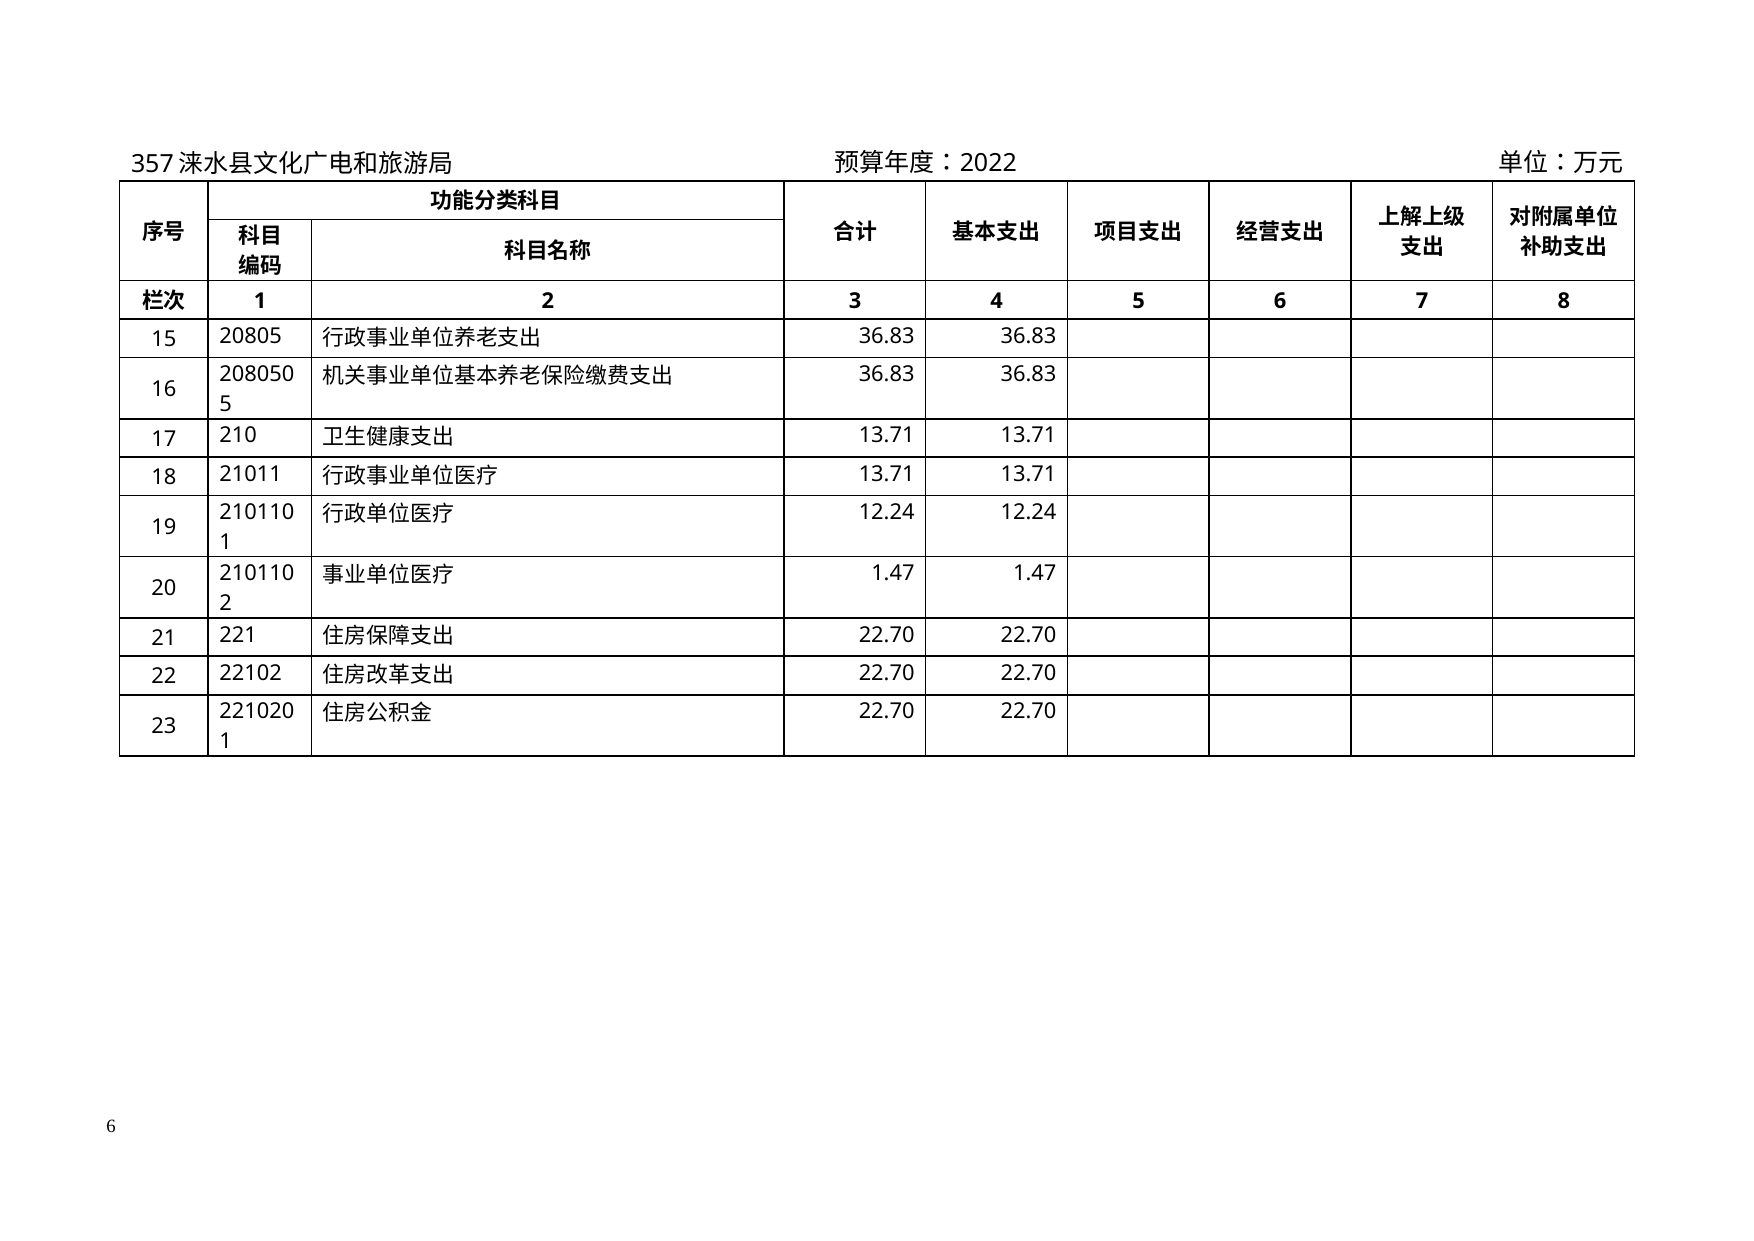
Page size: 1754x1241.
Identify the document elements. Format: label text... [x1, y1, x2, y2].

table_cell 22.70 [926, 657, 1067, 694]
table_cell 22102 [209, 657, 311, 694]
table_cell [1210, 496, 1350, 556]
table_cell 2 [312, 281, 783, 318]
table_cell 6 [1210, 281, 1350, 318]
table_cell 栏次 [120, 281, 207, 318]
table_header 预算年度：2022 [785, 143, 1067, 180]
table_cell [1493, 657, 1634, 694]
table_cell 36.83 [926, 358, 1067, 418]
table_cell [1352, 619, 1492, 655]
table_cell [1352, 320, 1492, 357]
table_cell [1352, 458, 1492, 495]
table_cell 13.71 [785, 420, 925, 456]
table_cell 19 [120, 496, 207, 556]
table_cell [1493, 696, 1634, 755]
table_cell 12.24 [785, 496, 925, 556]
table_cell 序号 [120, 182, 207, 280]
table_cell 经营支出 [1210, 182, 1350, 280]
table_cell [1352, 420, 1492, 456]
table_cell 科目名称 [312, 220, 783, 280]
table_cell 卫生健康支出 [312, 420, 783, 456]
table_cell [1068, 320, 1208, 357]
table_cell [1210, 619, 1350, 655]
table_cell 合计 [785, 182, 925, 280]
table_cell 1 [209, 281, 311, 318]
table_cell 2101102 [209, 557, 311, 617]
table_cell [1493, 557, 1634, 617]
table_cell 221 [209, 619, 311, 655]
table_cell 事业单位医疗 [312, 557, 783, 617]
table_cell 36.83 [926, 320, 1067, 357]
table_cell 项目支出 [1068, 182, 1208, 280]
table_cell 20 [120, 557, 207, 617]
table_cell 7 [1352, 281, 1492, 318]
table_cell [1352, 557, 1492, 617]
table_cell [1068, 420, 1208, 456]
table_cell [1210, 458, 1350, 495]
table_cell 住房公积金 [312, 696, 783, 755]
table_cell [1493, 619, 1634, 655]
table_header 357涞水县文化广电和旅游局 [120, 143, 783, 180]
table_cell 22.70 [785, 619, 925, 655]
table_cell 1.47 [785, 557, 925, 617]
table_cell [1210, 657, 1350, 694]
table_cell 基本支出 [926, 182, 1067, 280]
table_cell 行政事业单位养老支出 [312, 320, 783, 357]
table_cell [1068, 358, 1208, 418]
table_cell [1210, 358, 1350, 418]
table_cell 行政单位医疗 [312, 496, 783, 556]
table_cell 1.47 [926, 557, 1067, 617]
table_cell [1210, 557, 1350, 617]
table_cell 功能分类科目 [209, 182, 783, 219]
table_cell 4 [926, 281, 1067, 318]
table_cell [1068, 458, 1208, 495]
table_cell 上解上级 支出 [1352, 182, 1492, 280]
table_cell 13.71 [785, 458, 925, 495]
table_cell [1068, 696, 1208, 755]
table_cell 21011 [209, 458, 311, 495]
table_cell [1352, 496, 1492, 556]
table_cell 2101101 [209, 496, 311, 556]
table_cell 21 [120, 619, 207, 655]
table_header 单位：万元 [1068, 143, 1634, 180]
table_cell [1493, 458, 1634, 495]
table_cell 住房改革支出 [312, 657, 783, 694]
table_cell 22.70 [785, 657, 925, 694]
table_cell [1493, 358, 1634, 418]
table_cell [1493, 496, 1634, 556]
table_cell 17 [120, 420, 207, 456]
table_cell 12.24 [926, 496, 1067, 556]
table_cell [1068, 657, 1208, 694]
table_cell [1068, 496, 1208, 556]
table_cell [1352, 696, 1492, 755]
table_cell 18 [120, 458, 207, 495]
table_cell 科目 编码 [209, 220, 311, 280]
table_cell 15 [120, 320, 207, 357]
table_cell 2210201 [209, 696, 311, 755]
table_cell 行政事业单位医疗 [312, 458, 783, 495]
table_cell 22 [120, 657, 207, 694]
table_cell [1352, 657, 1492, 694]
table_cell 5 [1068, 281, 1208, 318]
table_cell 210 [209, 420, 311, 456]
table_cell 住房保障支出 [312, 619, 783, 655]
table_cell [1493, 320, 1634, 357]
table_cell 22.70 [926, 619, 1067, 655]
table_cell 2080505 [209, 358, 311, 418]
table_cell 8 [1493, 281, 1634, 318]
table_cell 16 [120, 358, 207, 418]
table_cell [1210, 420, 1350, 456]
table_cell 对附属单位补助支出 [1493, 182, 1634, 280]
table_cell [1210, 696, 1350, 755]
table_cell 36.83 [785, 320, 925, 357]
table_cell [1068, 619, 1208, 655]
table_cell 3 [785, 281, 925, 318]
table_cell [1068, 557, 1208, 617]
table_cell 23 [120, 696, 207, 755]
table_cell 13.71 [926, 458, 1067, 495]
table_cell 22.70 [926, 696, 1067, 755]
table_cell [1210, 320, 1350, 357]
table_cell [1352, 358, 1492, 418]
table_cell 机关事业单位基本养老保险缴费支出 [312, 358, 783, 418]
table_cell 36.83 [785, 358, 925, 418]
table_cell [1493, 420, 1634, 456]
table_cell 20805 [209, 320, 311, 357]
table_cell 22.70 [785, 696, 925, 755]
table_cell 13.71 [926, 420, 1067, 456]
